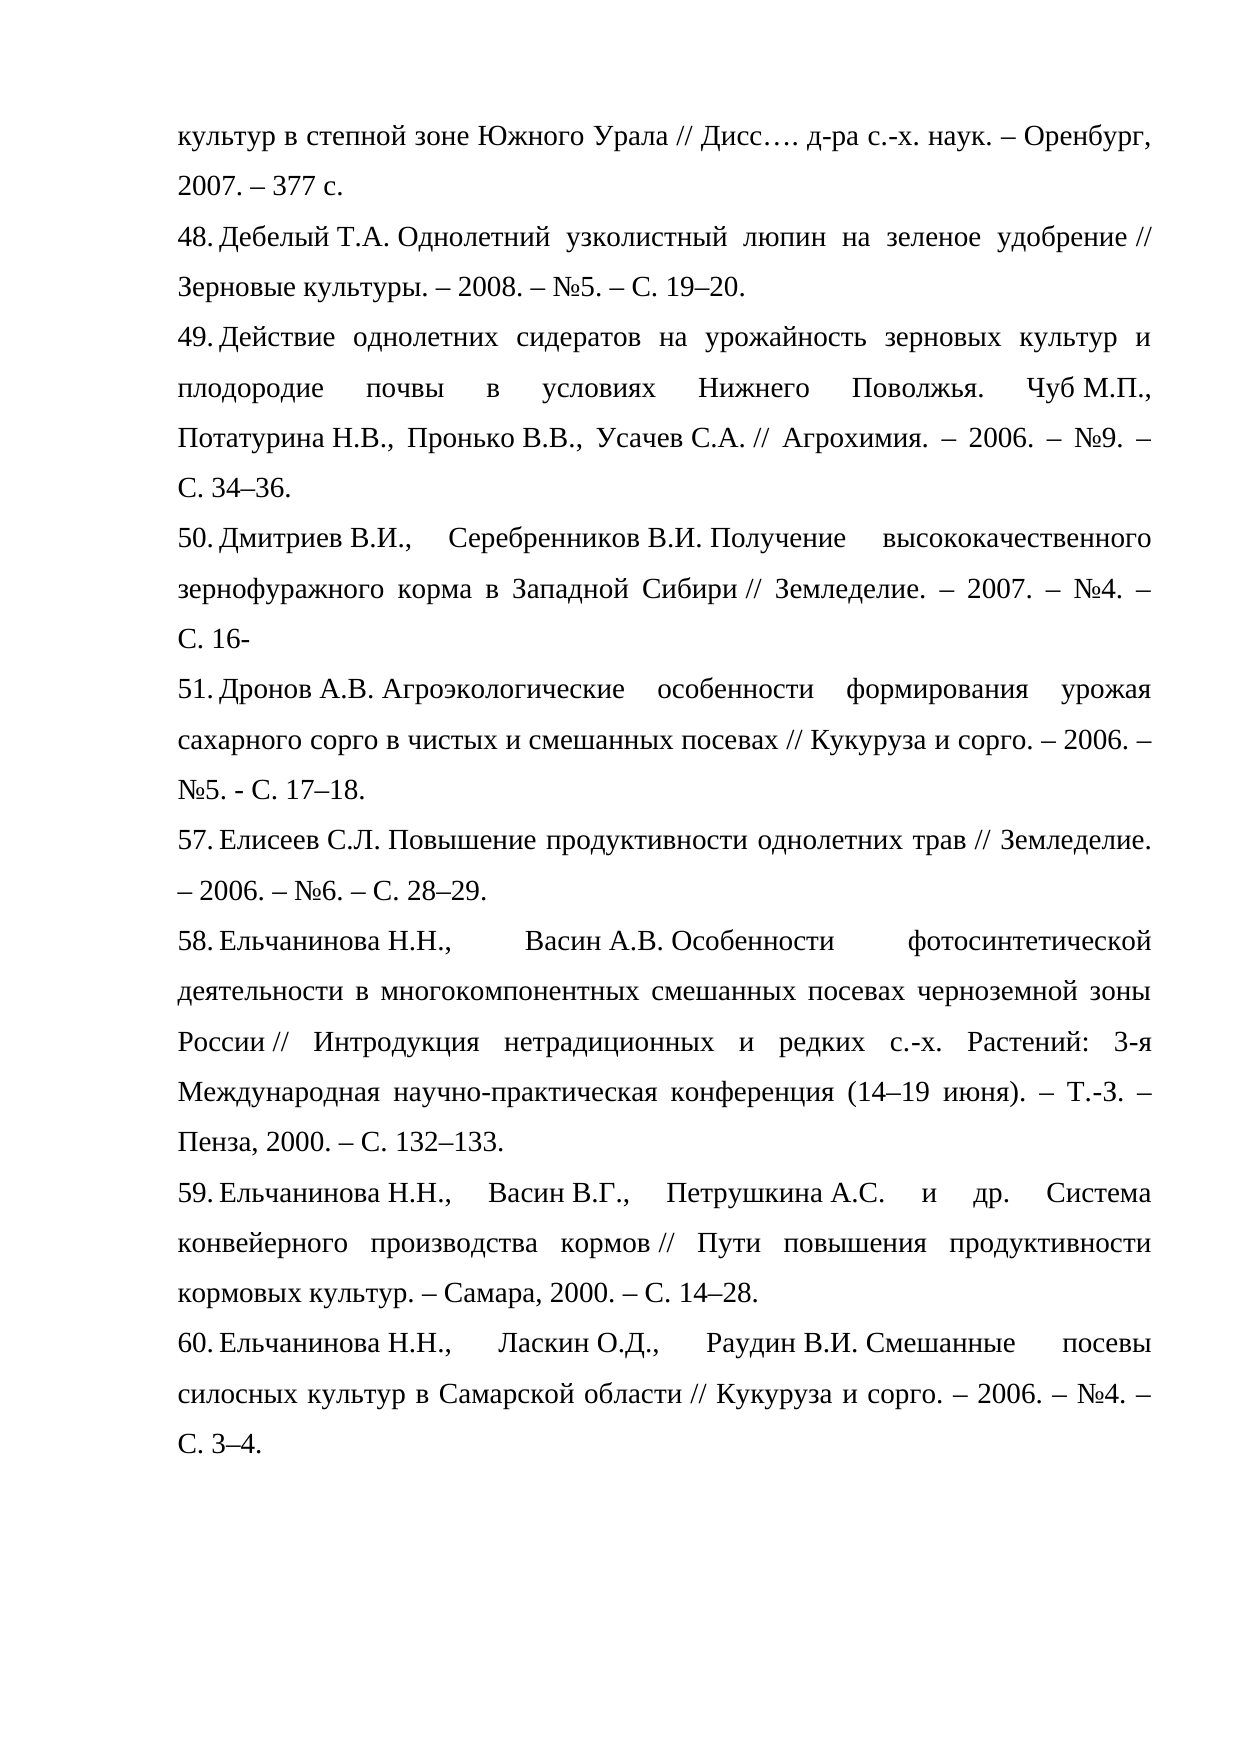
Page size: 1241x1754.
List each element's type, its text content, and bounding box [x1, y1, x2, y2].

list Ельчанинова Н.Н., Васин А.В. Особенности фотосинтетической деятельности в многокомпонентных смешанных посевах черноземной зоны России // Интродукция нетрадиционных и редких с.-х. Растений: 3-я Международная научно-практическая конференция (14–19 июня). – Т.-З. – Пенза, 2000. – С. 132–133. [177, 923, 1152, 1158]
list Дронов А.В. Агроэкологические особенности формирования урожая сахарного сорго в чистых и смешанных посевах // Кукуруза и сорго. – 2006. – №5. - С. 17–18. [177, 672, 1152, 806]
list Действие однолетних сидератов на урожайность зерновых культур и плодородие почвы в условиях Нижнего Поволжья. Чуб М.П., Потатурина Н.В., Пронько В.В., Усачев С.А. // Агрохимия. – 2006. – №9. – С. 34–36. [177, 319, 1152, 504]
list Дмитриев В.И., Серебренников В.И. Получение высококачественного зернофуражного корма в Западной Сибири // Земледелие. – 2007. – №4. – С. 16- [177, 521, 1152, 655]
list Ельчанинова Н.Н., Васин В.Г., Петрушкина А.С. и др. Система конвейерного производства кормов // Пути повышения продуктивности кормовых культур. – Самара, 2000. – С. 14–28. [177, 1175, 1152, 1309]
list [177, 118, 1152, 202]
list Ельчанинова Н.Н., Ласкин О.Д., Раудин В.И. Смешанные посевы силосных культур в Самарской области // Кукуруза и сорго. – 2006. – №4. – С. 3–4. [177, 1326, 1152, 1460]
list Елисеев С.Л. Повышение продуктивности однолетних трав // Земледелие. – 2006. – №6. – С. 28–29. [177, 822, 1152, 906]
list Дебелый Т.А. Однолетний узколистный люпин на зеленое удобрение // Зерновые культуры. – 2008. – №5. – С. 19–20. [177, 219, 1152, 303]
